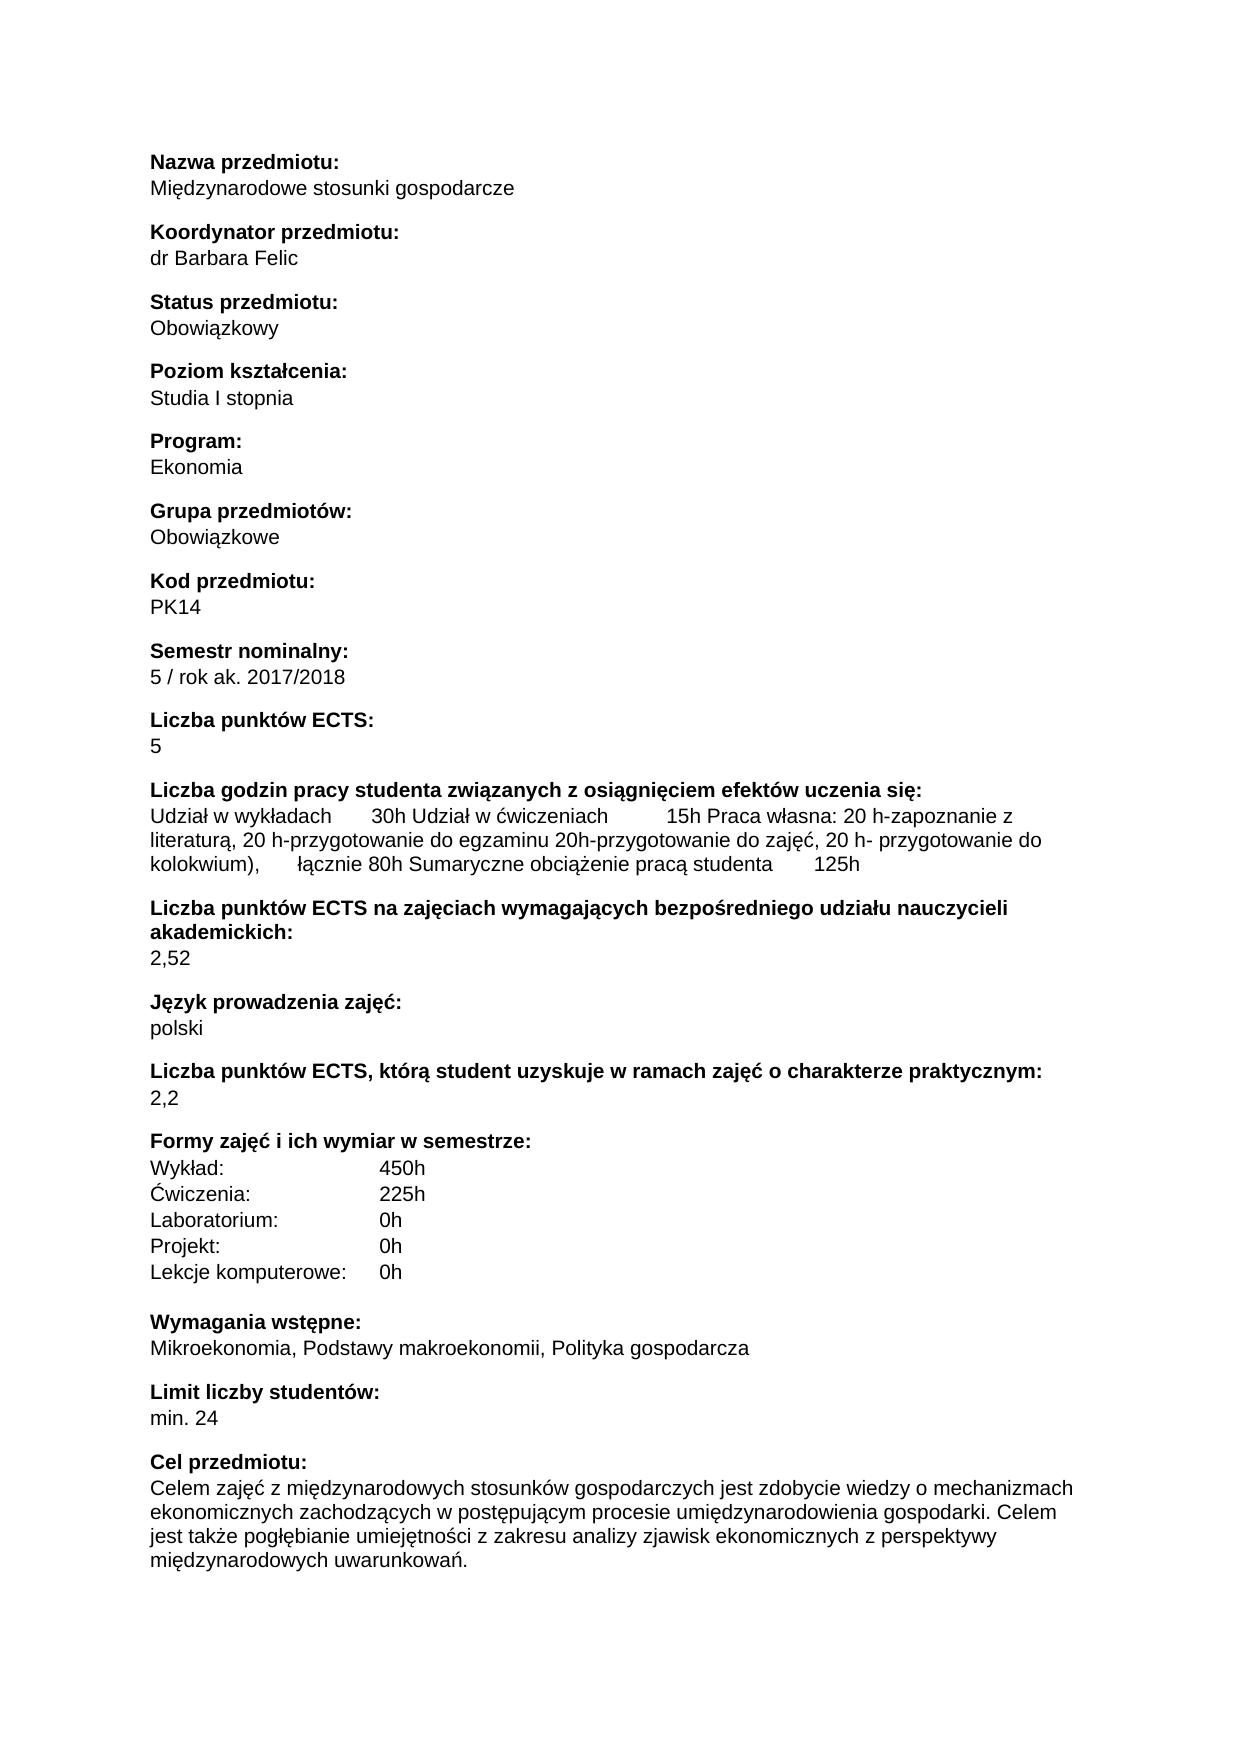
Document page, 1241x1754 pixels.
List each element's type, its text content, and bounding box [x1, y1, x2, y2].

text Ekonomia [150, 455, 1090, 479]
table_cell Lekcje komputerowe: [140, 1260, 367, 1284]
table_header 450h [369, 1156, 597, 1180]
text Międzynarodowe stosunki gospodarcze [150, 176, 1090, 200]
table_cell 0h [369, 1206, 597, 1232]
text Język prowadzenia zajęć: [150, 989, 1090, 1013]
text Obowiązkowy [150, 316, 1090, 339]
table_cell 0h [369, 1258, 597, 1284]
text Kod przedmiotu: [150, 569, 1090, 593]
text 2,52 [150, 946, 1090, 970]
text Cel przedmiotu: [150, 1449, 1090, 1473]
table_cell Ćwiczenia: [140, 1182, 367, 1206]
table_cell 0h [369, 1232, 597, 1258]
text Status przedmiotu: [150, 289, 1090, 313]
text Liczba punktów ECTS, którą student uzyskuje w ramach zajęć o charakterze praktycznym: [150, 1059, 1090, 1083]
table_cell Laboratorium: [140, 1208, 367, 1232]
table_header Wykład: [140, 1156, 367, 1180]
text Mikroekonomia, Podstawy makroekonomii, Polityka gospodarcza [150, 1336, 1090, 1360]
text Program: [150, 429, 1090, 453]
text Limit liczby studentów: [150, 1380, 1090, 1404]
text Udział w wykładach 30h Udział w ćwiczeniach 15h Praca własna: 20 h-zapoznanie z literaturą, 20 h-przygotowanie do egzaminu 20h-przygotowanie do zajęć, 20 h- przygotowanie do kolokwium), łącznie 80h Sumaryczne obciążenie pracą studenta 125h [150, 804, 1090, 876]
text Liczba punktów ECTS na zajęciach wymagających bezpośredniego udziału nauczycieli akademickich: [150, 896, 1090, 944]
text Grupa przedmiotów: [150, 499, 1090, 523]
text 5 [150, 734, 1090, 758]
text PK14 [150, 595, 1090, 619]
text 2,2 [150, 1085, 1090, 1109]
text Wymagania wstępne: [150, 1310, 1090, 1334]
text polski [150, 1016, 1090, 1039]
text Poziom kształcenia: [150, 359, 1090, 383]
text Obowiązkowe [150, 525, 1090, 549]
text Koordynator przedmiotu: [150, 220, 1090, 244]
text Liczba godzin pracy studenta związanych z osiągnięciem efektów uczenia się: [150, 778, 1090, 802]
text Nazwa przedmiotu: [150, 150, 1090, 174]
table_cell 225h [369, 1180, 597, 1206]
text dr Barbara Felic [150, 246, 1090, 270]
text Celem zajęć z międzynarodowych stosunków gospodarczych jest zdobycie wiedzy o mechanizmach ekonomicznych zachodzących w postępującym procesie umiędzynarodowienia gospodarki. Celem jest także pogłębianie umiejętności z zakresu analizy zjawisk ekonomicznych z perspektywy międzynarodowych uwarunkowań. [150, 1476, 1090, 1571]
text min. 24 [150, 1406, 1090, 1430]
text Studia I stopnia [150, 385, 1090, 409]
text Semestr nominalny: [150, 638, 1090, 662]
text Formy zajęć i ich wymiar w semestrze: [150, 1129, 1090, 1153]
text 5 / rok ak. 2017/2018 [150, 664, 1090, 688]
table_cell Projekt: [140, 1234, 367, 1258]
text Liczba punktów ECTS: [150, 708, 1090, 732]
